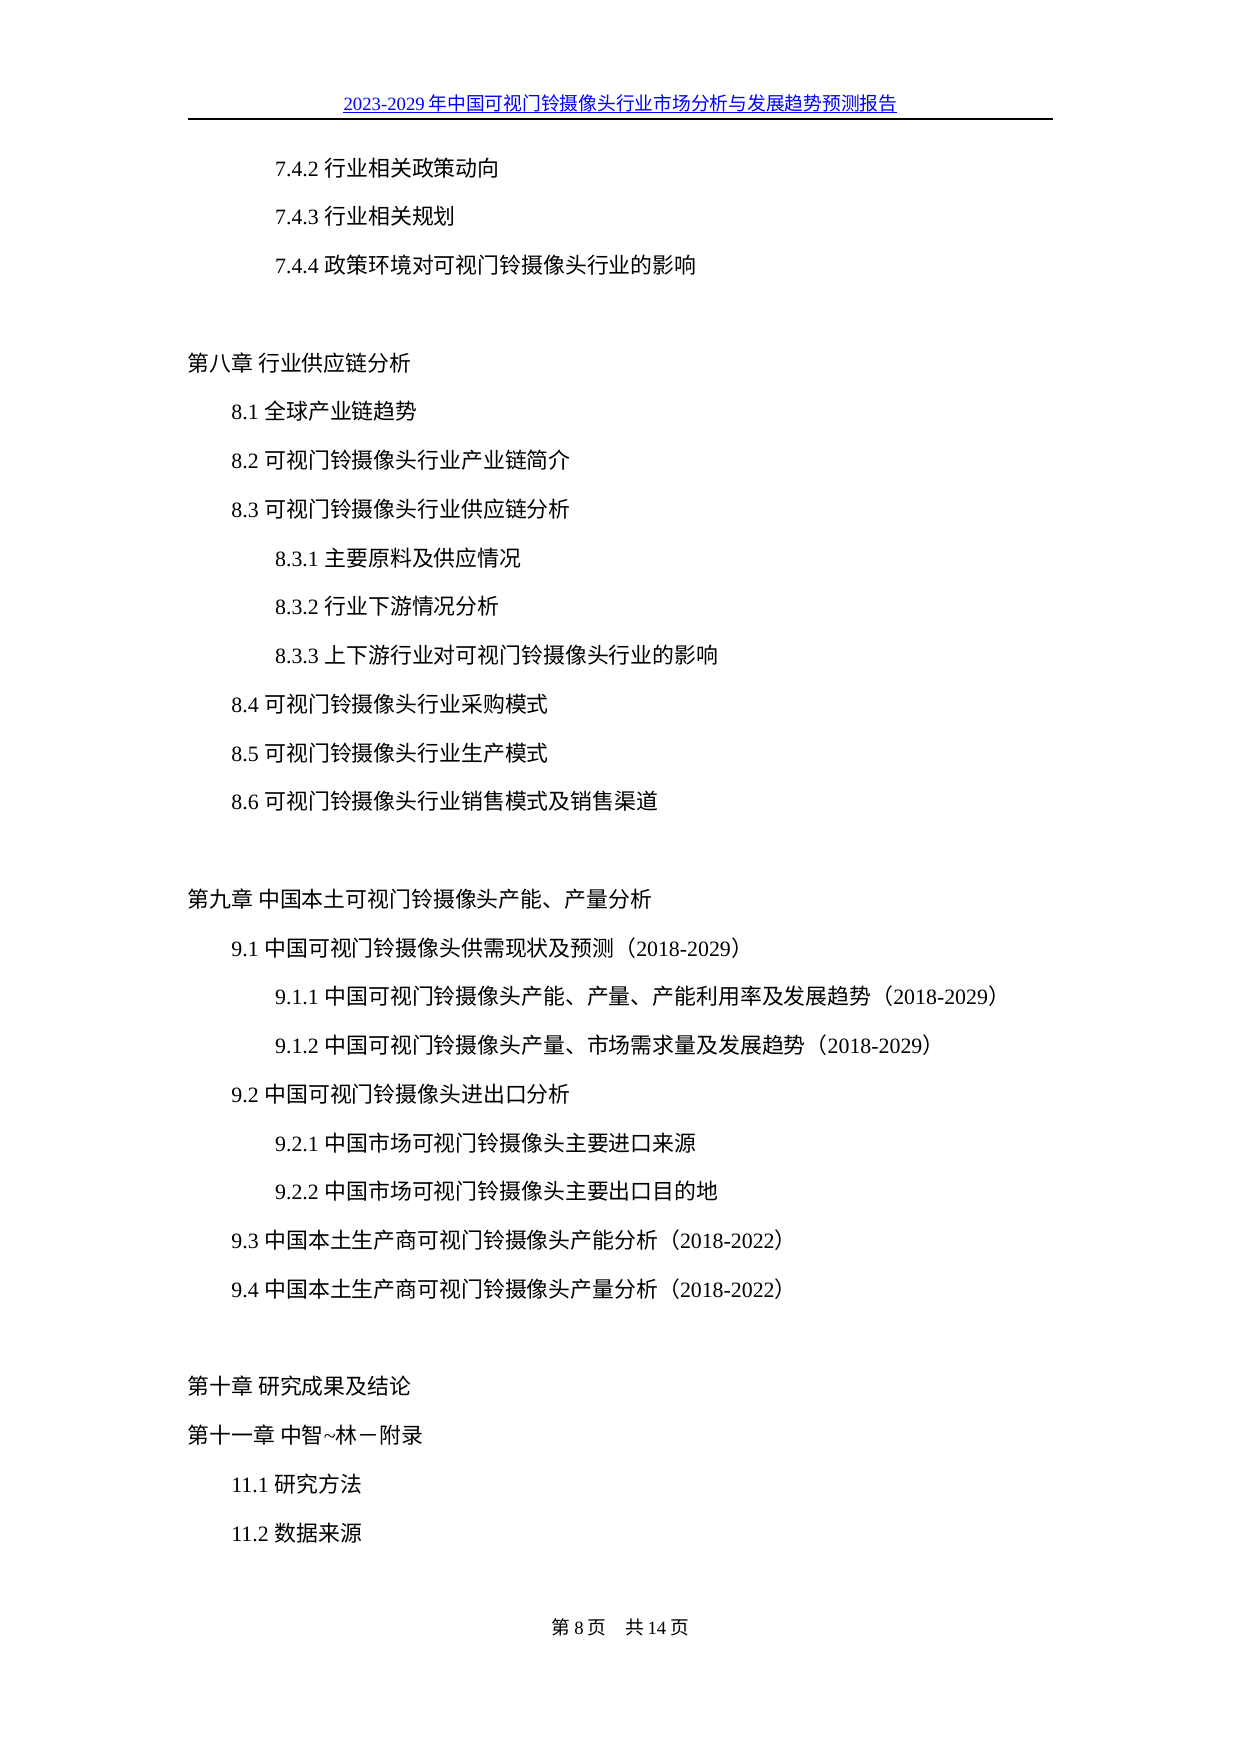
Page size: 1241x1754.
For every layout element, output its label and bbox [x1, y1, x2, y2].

text [187, 150, 1053, 1548]
